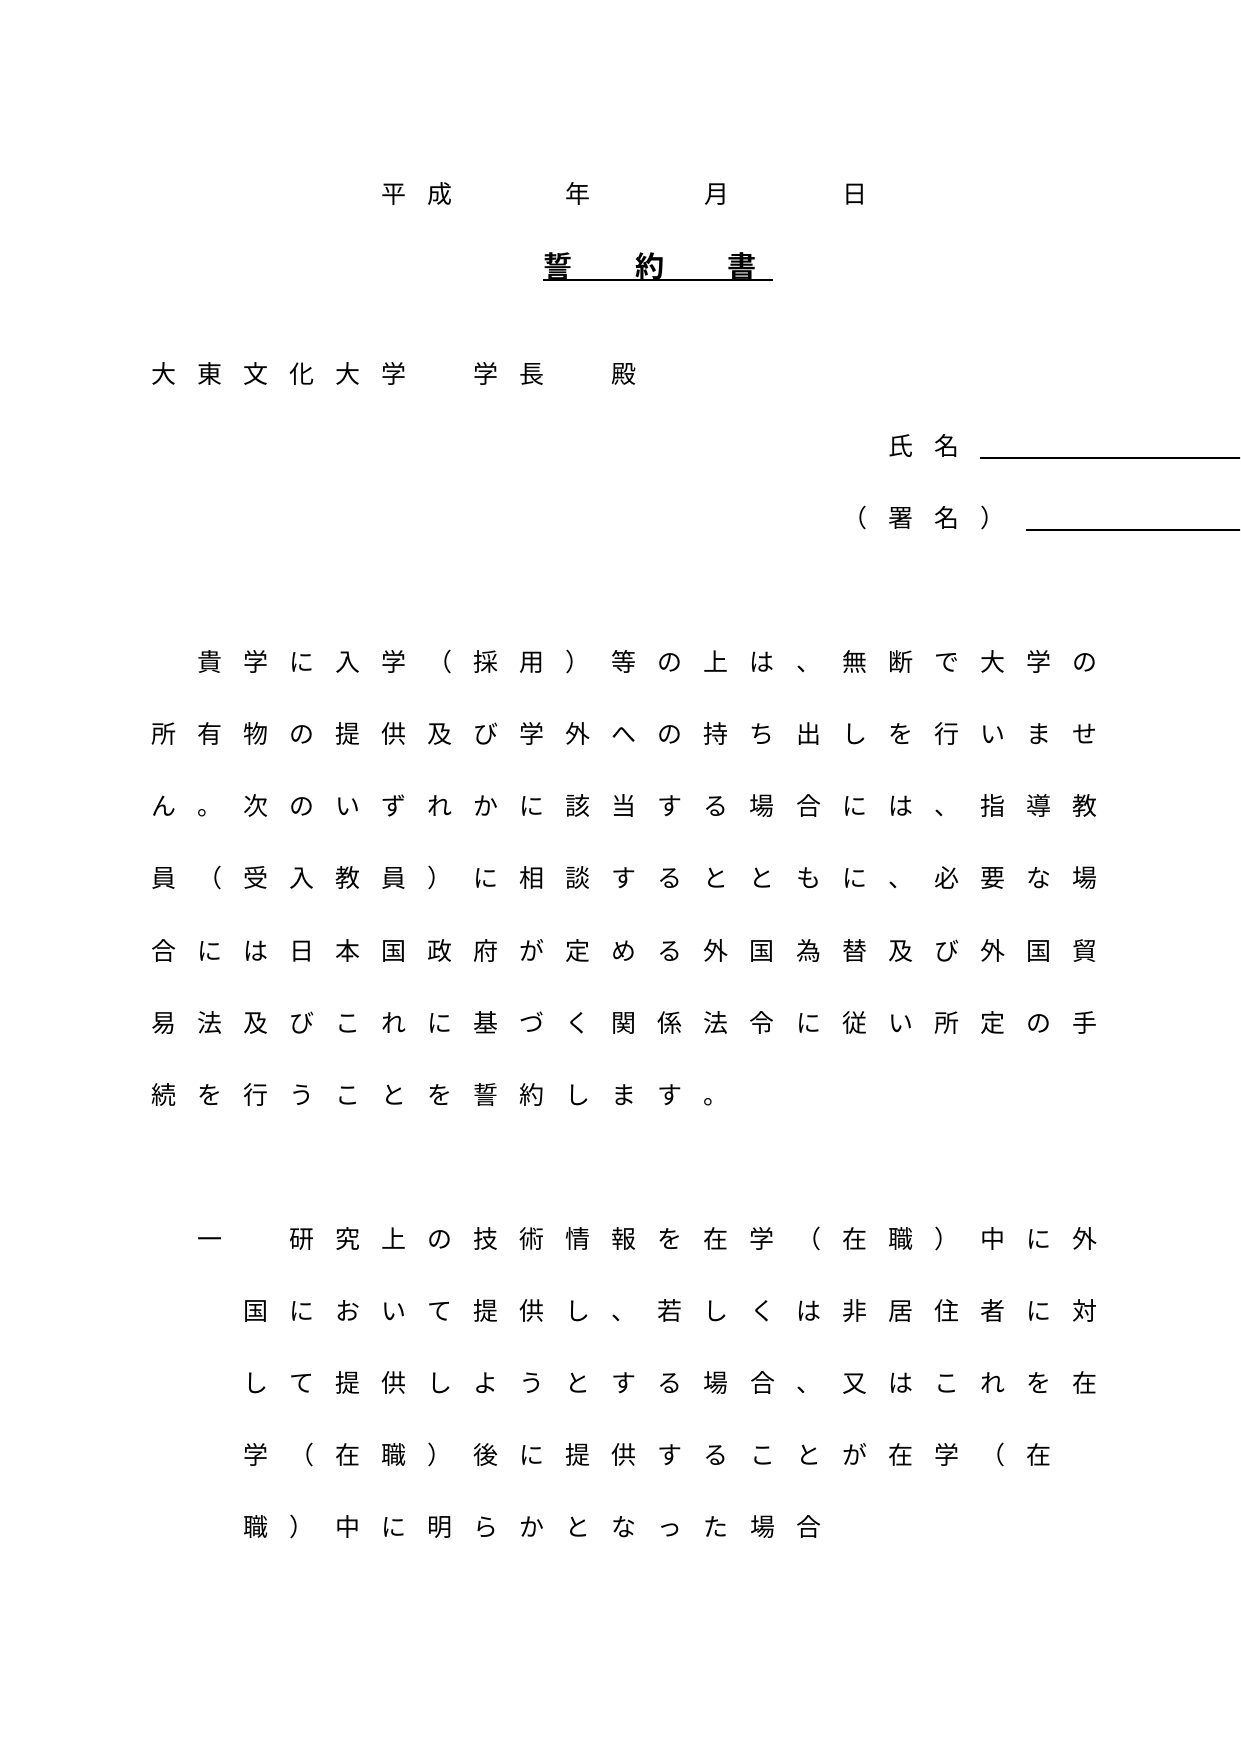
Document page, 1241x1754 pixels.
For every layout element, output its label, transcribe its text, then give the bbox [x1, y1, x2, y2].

text 大東文化大学 学長 殿 [151, 336, 1118, 408]
text 貴学に入学（採用）等の上は、無断で大学の所有物の提供及び学外への持ち出しを行いません。次のいずれかに該当する場合には、指導教員（受入教員）に相談するとともに、必要な場合には日本国政府が定める外国為替及び外国貿易法及びこれに基づく関係法令に従い所定の手続を行うことを誓約します。 [151, 625, 1118, 1129]
text 一 研究上の技術情報を在学（在職）中に外国において提供し、若しくは非居住者に対して提供しようとする場合、又はこれを在学（在職）後に提供することが在学（在職）中に明らかとなった場合 [151, 1201, 1118, 1562]
text 平成 年 月 日 [151, 120, 1118, 228]
text （署名） [151, 481, 1118, 553]
text 誓 約 書 [151, 228, 1118, 300]
text 氏名 [151, 408, 1118, 481]
